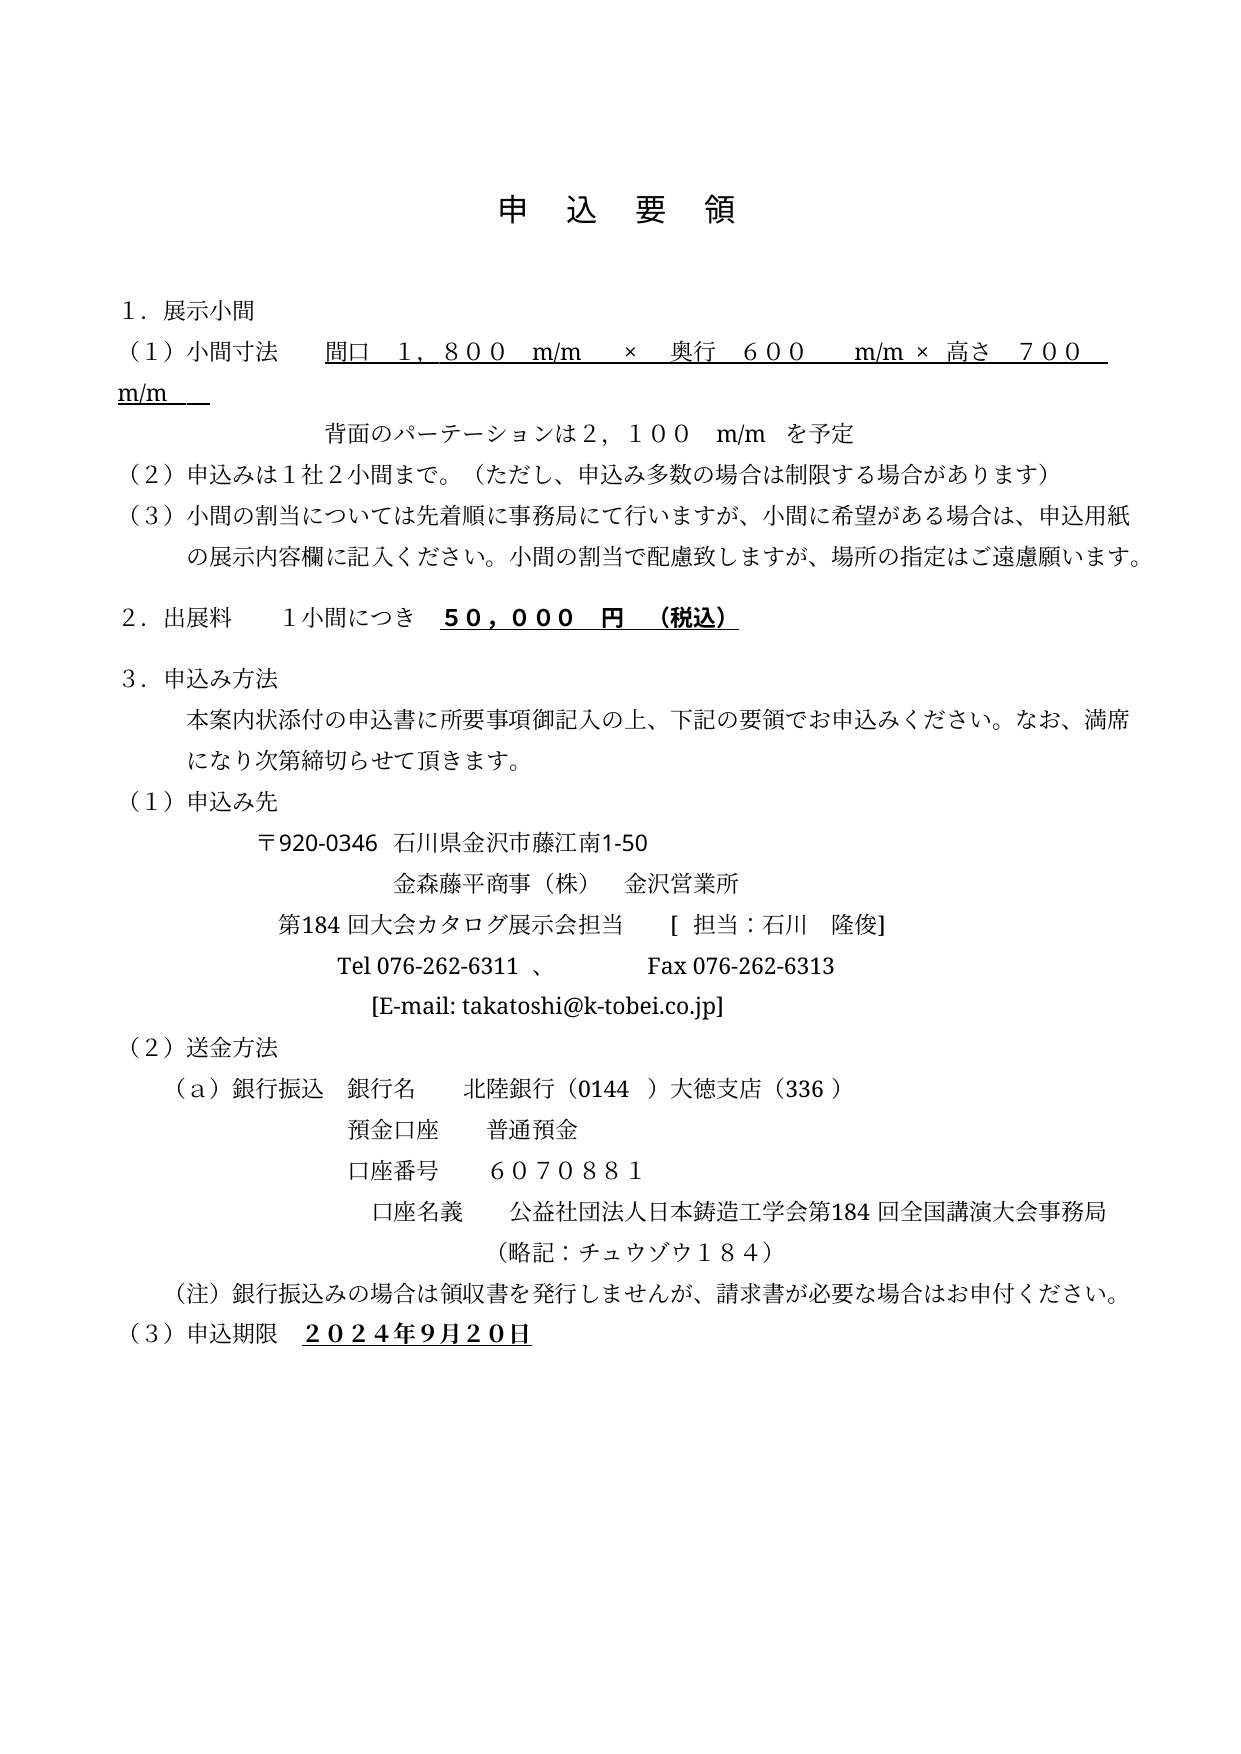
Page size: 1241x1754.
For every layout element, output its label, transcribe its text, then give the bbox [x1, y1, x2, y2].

text 金森藤平商事（株） 金沢営業所 [117, 862, 1130, 903]
text （２）送金方法 [117, 1026, 1130, 1067]
text 預金口座 普通預金 [117, 1108, 1130, 1149]
text （３）小間の割当については先着順に事務局にて行いますが、小間に希望がある場合は、申込用紙の展示内容欄に記入ください。小間の割当で配慮致しますが、場所の指定はご遠慮願います。 [117, 494, 1130, 576]
text 背面のパーテーションは２，１００ m/mを予定 [117, 412, 1130, 453]
text 第184回大会カタログ展示会担当 [担当：石川 隆俊] [117, 903, 1130, 944]
text （注）銀行振込みの場合は領収書を発行しませんが、請求書が必要な場合はお申付ください。 [117, 1272, 1130, 1313]
text 本案内状添付の申込書に所要事項御記入の上、下記の要領でお申込みください。なお、満席になり次第締切らせて頂きます。 [117, 698, 1130, 780]
text 〒920-0346 石川県金沢市藤江南1-50 [117, 821, 1130, 862]
text 申 込 要 領 [117, 166, 1130, 248]
text （１）小間寸法 間口 １,８００ m/m × 奥行 ６００ m/m × 高さ ７００ m/m [117, 330, 1130, 412]
text 口座番号 ６０７０８８１ [117, 1149, 1130, 1190]
text 口座名義 公益社団法人日本鋳造工学会第184回全国講演大会事務局 [117, 1190, 1130, 1231]
text （略記：チュウゾウ１８４） [117, 1231, 1130, 1272]
text （ａ）銀行振込 銀行名 北陸銀行（0144）大徳支店（336） [117, 1067, 1130, 1108]
text （２）申込みは１社２小間まで。（ただし、申込み多数の場合は制限する場合があります） [117, 453, 1130, 494]
text Tel 076-262-6311、 Fax 076-262-6313 [117, 944, 1130, 985]
text １．展示小間 [117, 289, 1130, 330]
text ３．申込み方法 [117, 658, 1130, 698]
text ２．出展料 １小間につき ５０，０００ 円 （税込） [117, 596, 1130, 637]
text （３）申込期限 ２０２４年９月２０日 [117, 1313, 1130, 1353]
text （１）申込み先 [117, 780, 1130, 821]
text [E-mail: takatoshi@k-tobei.co.jp] [117, 985, 1130, 1026]
